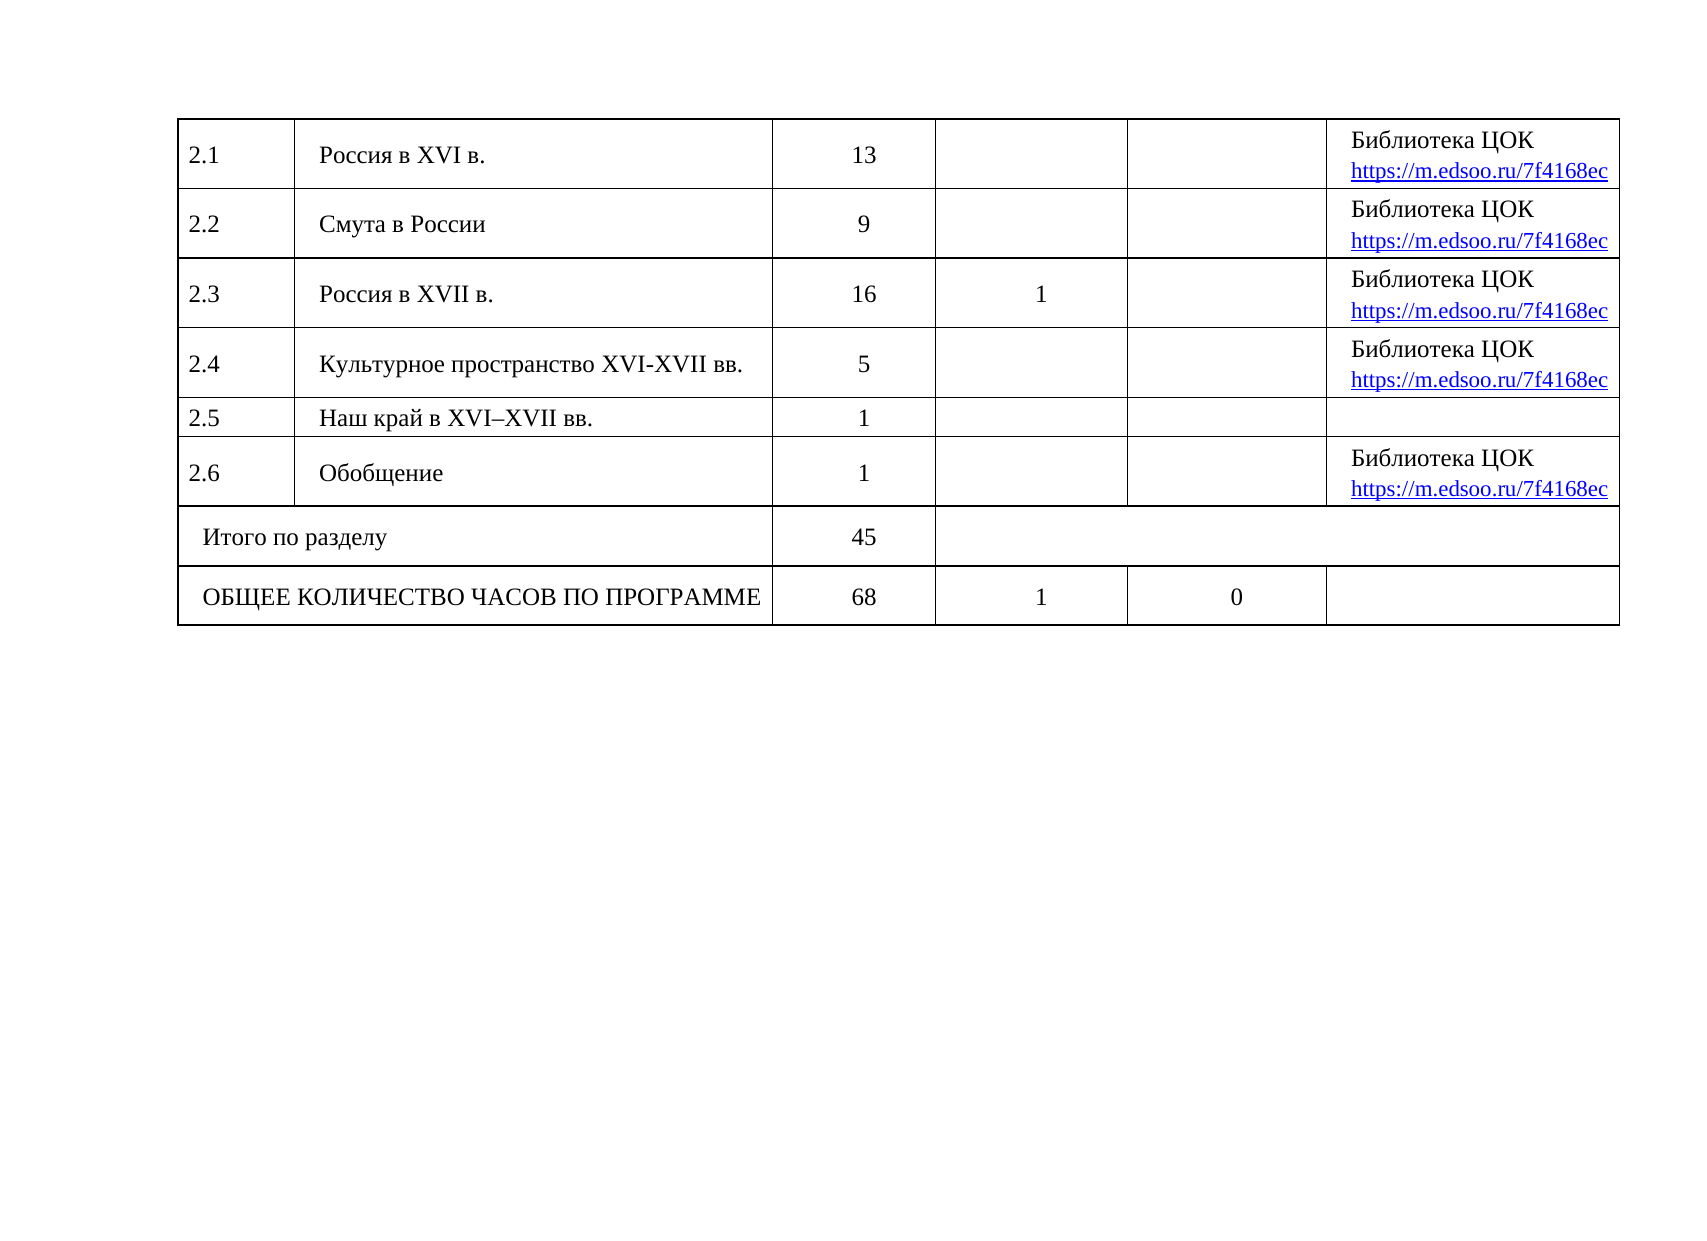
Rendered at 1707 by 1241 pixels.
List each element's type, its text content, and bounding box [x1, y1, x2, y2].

table_cell [936, 328, 1127, 396]
table_cell [1128, 120, 1326, 188]
table_cell Россия в XVI в. [295, 120, 772, 188]
table_cell 9 [773, 189, 935, 257]
table_cell ОБЩЕЕ КОЛИЧЕСТВО ЧАСОВ ПО ПРОГРАММЕ [179, 567, 772, 624]
table_cell [936, 189, 1127, 257]
table_cell 2.2 [179, 189, 294, 257]
table_cell 2.4 [179, 328, 294, 396]
table_cell [1128, 328, 1326, 396]
table_cell 2.6 [179, 437, 294, 505]
table_cell 45 [773, 507, 935, 565]
table_cell Обобщение [295, 437, 772, 505]
table_cell Наш край в XVI‒XVII вв. [295, 398, 772, 436]
table_cell Итого по разделу [179, 507, 772, 565]
table_cell [936, 437, 1127, 505]
table_cell Библиотека ЦОК https://m.edsoo.ru/7f4168ec [1327, 120, 1619, 188]
table_cell Библиотека ЦОК https://m.edsoo.ru/7f4168ec [1327, 259, 1619, 327]
table_cell 2.3 [179, 259, 294, 327]
table_cell 5 [773, 328, 935, 396]
table_cell Библиотека ЦОК https://m.edsoo.ru/7f4168ec [1327, 189, 1619, 257]
table_cell [1128, 398, 1326, 436]
table_cell 1 [936, 567, 1127, 624]
table_cell Россия в XVII в. [295, 259, 772, 327]
table_cell 1 [773, 437, 935, 505]
table_cell 68 [773, 567, 935, 624]
table_cell [1128, 259, 1326, 327]
table_cell [1327, 398, 1619, 436]
table_cell 13 [773, 120, 935, 188]
table_cell Культурное пространство XVI-XVII вв. [295, 328, 772, 396]
table_cell [936, 120, 1127, 188]
table_cell 1 [936, 259, 1127, 327]
table_cell Библиотека ЦОК https://m.edsoo.ru/7f4168ec [1327, 437, 1619, 505]
table_cell Библиотека ЦОК https://m.edsoo.ru/7f4168ec [1327, 328, 1619, 396]
table_cell [936, 398, 1127, 436]
table_cell 16 [773, 259, 935, 327]
table_cell [1327, 567, 1619, 624]
table_cell Смута в России [295, 189, 772, 257]
table_cell [1128, 437, 1326, 505]
table_cell 1 [773, 398, 935, 436]
table_cell 2.1 [179, 120, 294, 188]
table_cell 0 [1128, 567, 1326, 624]
table_cell 2.5 [179, 398, 294, 436]
table_cell [1128, 189, 1326, 257]
table_cell [936, 507, 1619, 565]
